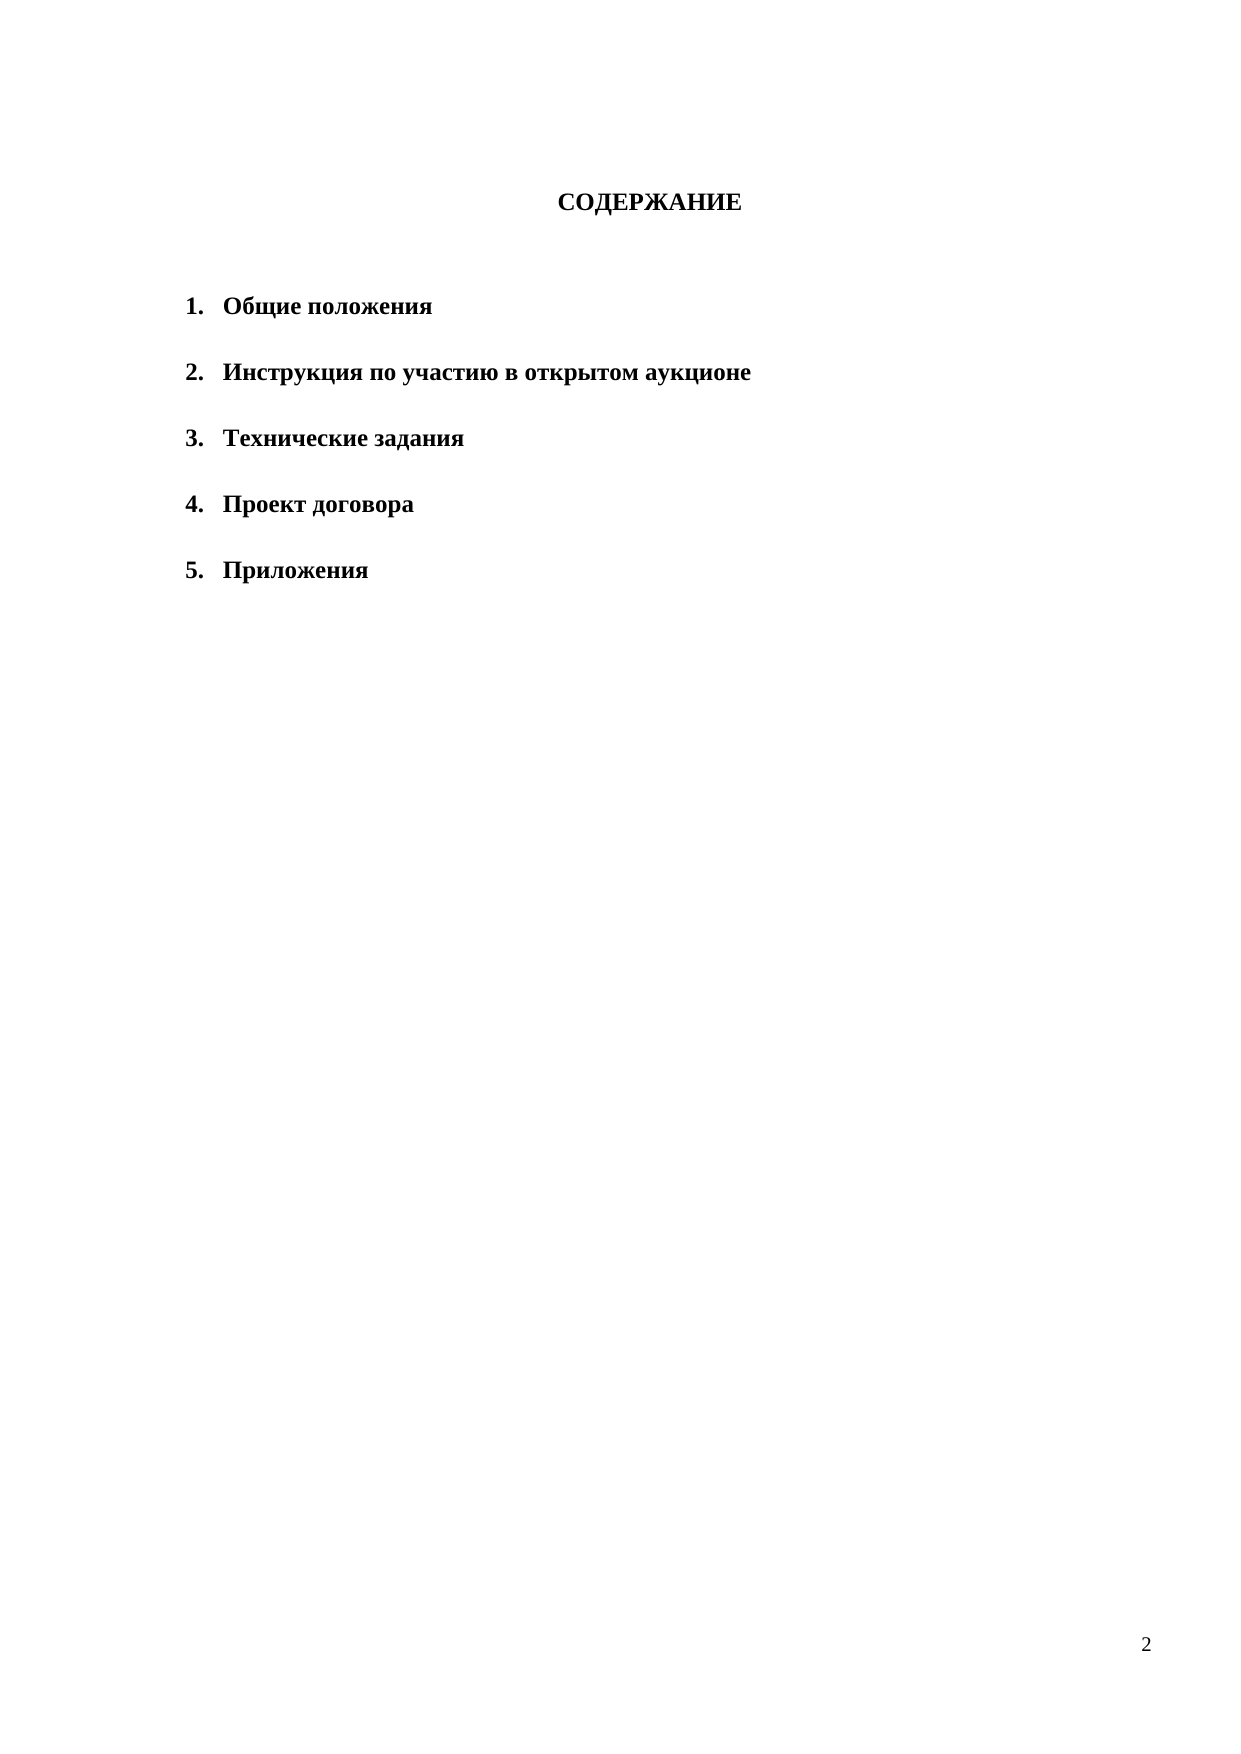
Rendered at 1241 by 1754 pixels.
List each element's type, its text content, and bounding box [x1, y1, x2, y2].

subtitle Проект договора [185, 489, 1152, 518]
list Общие положения [185, 291, 1152, 319]
list Инструкция по участию в открытом аукционе [185, 357, 1152, 386]
text СОДЕРЖАНИЕ [148, 187, 1152, 216]
list Приложения [185, 555, 1152, 584]
subtitle Технические задания [185, 423, 1152, 452]
